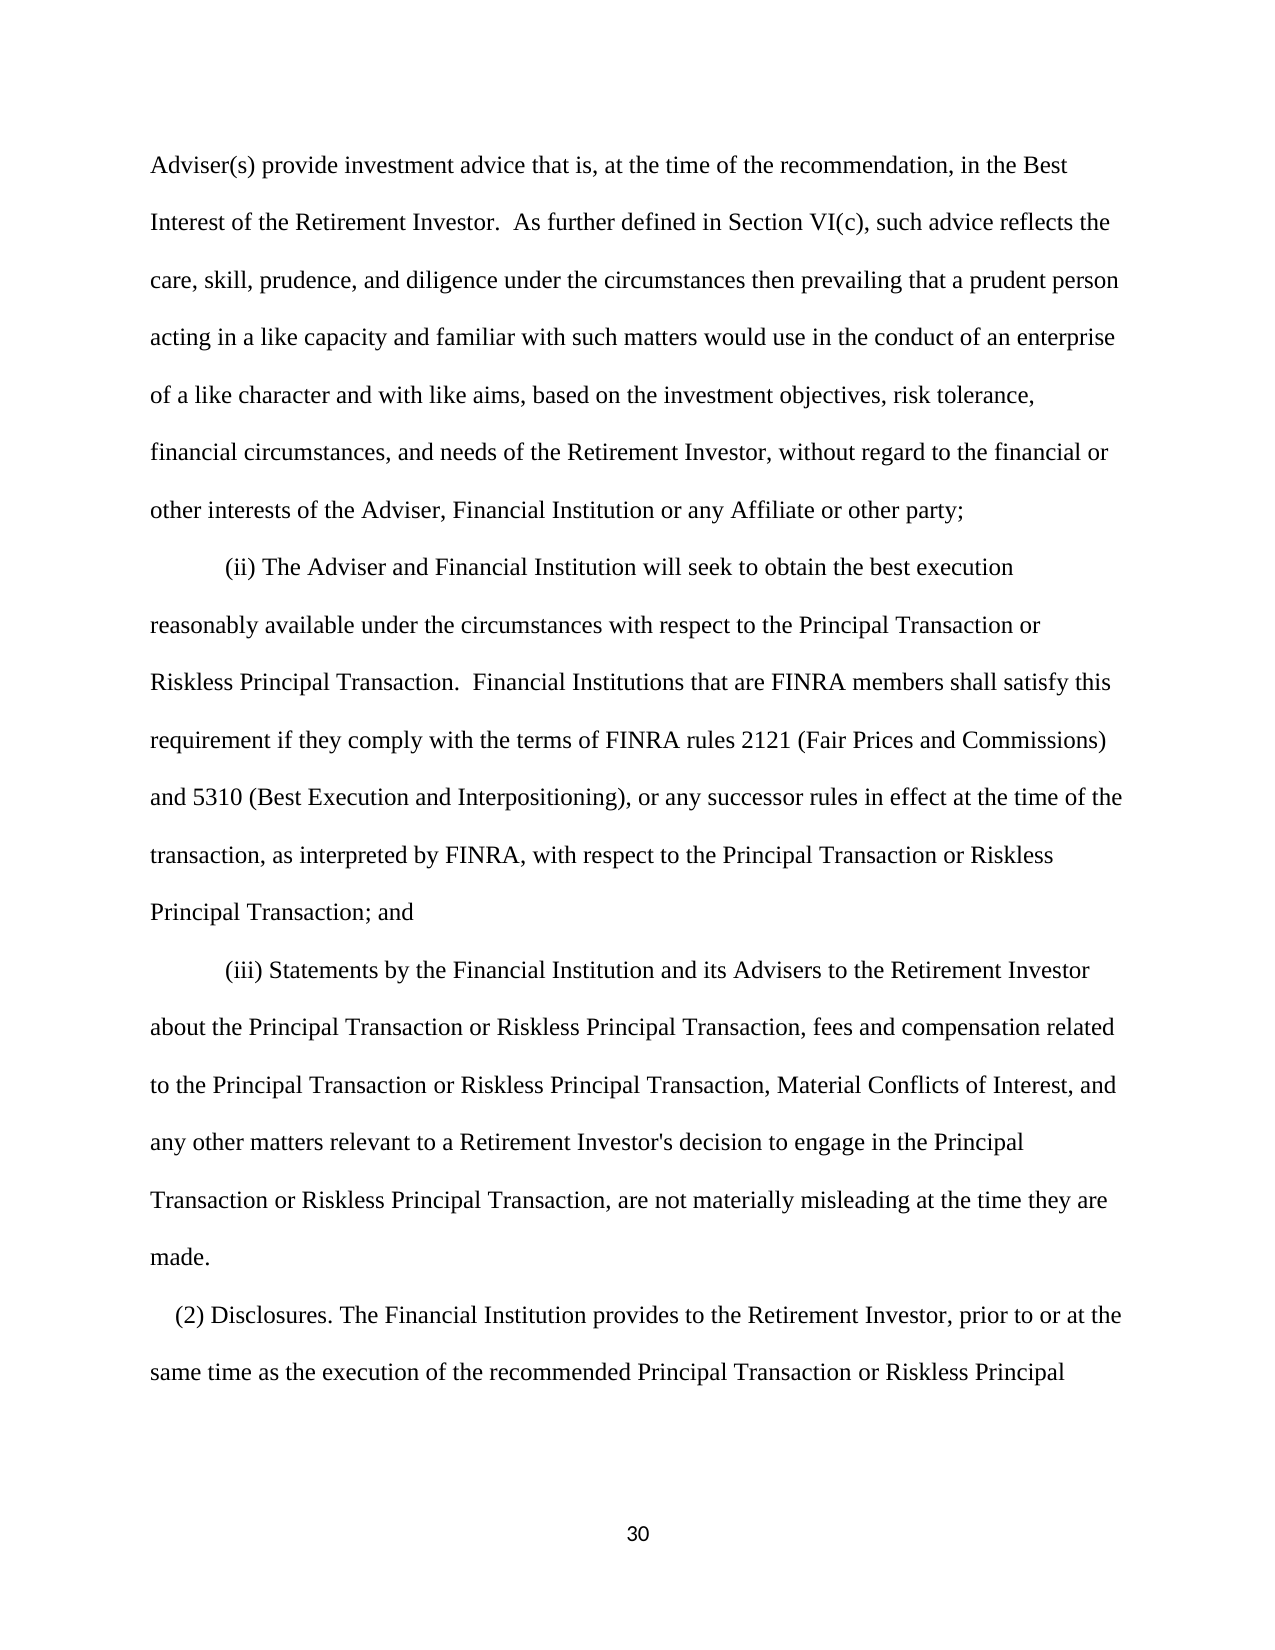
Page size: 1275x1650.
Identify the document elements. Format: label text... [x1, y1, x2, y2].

text (ii) The Adviser and Financial Institution will seek to obtain the best execution reasonably available under the circumstances with respect to the Principal Transaction or Riskless Principal Transaction. Financial Institutions that are FINRA members shall satisfy this requirement if they comply with the terms of FINRA rules 2121 (Fair Prices and Commissions) and 5310 (Best Execution and Interpositioning), or any successor rules in effect at the time of the transaction, as interpreted by FINRA, with respect to the Principal Transaction or Riskless Principal Transaction; and [150, 552, 1125, 926]
text (iii) Statements by the Financial Institution and its Advisers to the Retirement Investor about the Principal Transaction or Riskless Principal Transaction, fees and compensation related to the Principal Transaction or Riskless Principal Transaction, Material Conflicts of Interest, and any other matters relevant to a Retirement Investor's decision to engage in the Principal Transaction or Riskless Principal Transaction, are not materially misleading at the time they are made. [150, 955, 1125, 1271]
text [150, 1300, 1125, 1386]
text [150, 150, 1125, 524]
